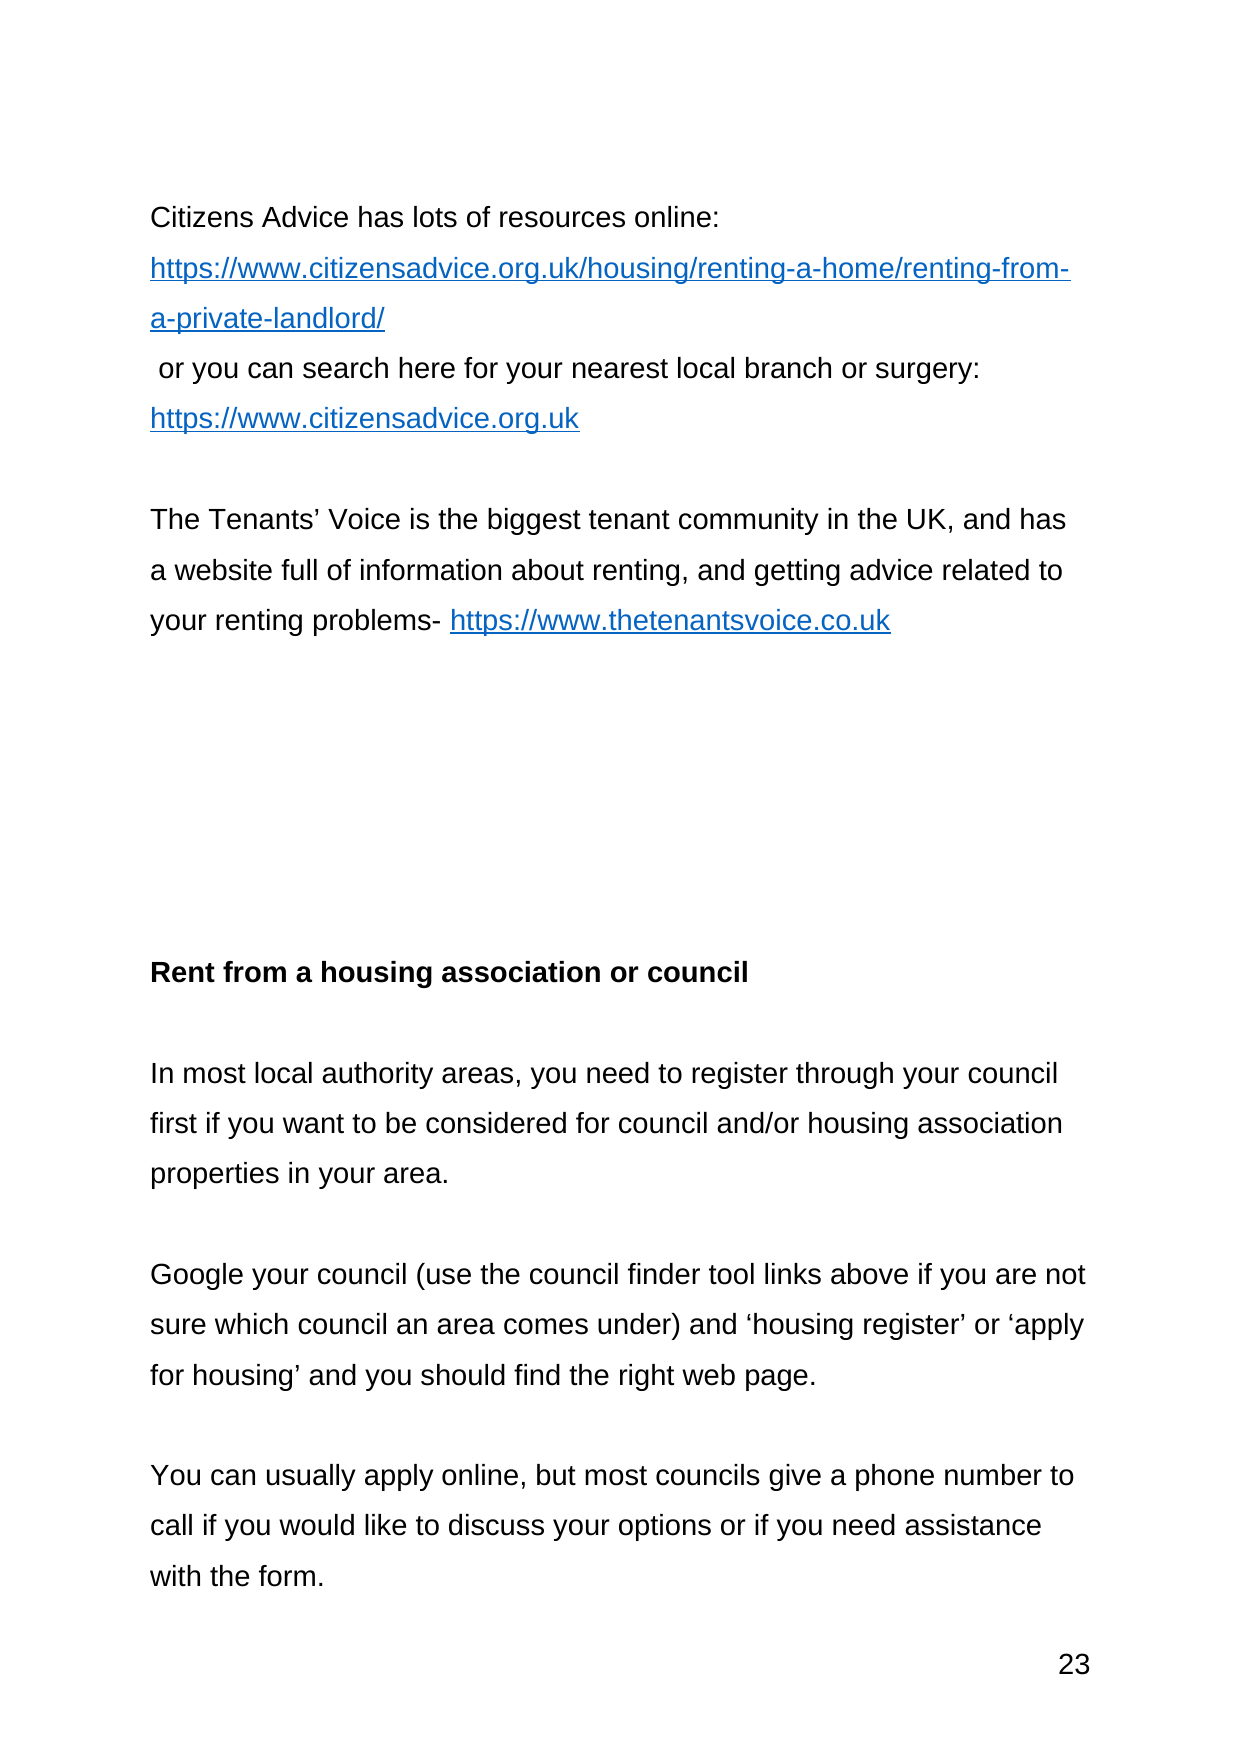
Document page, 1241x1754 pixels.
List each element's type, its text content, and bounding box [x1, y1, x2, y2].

text You can usually apply online, but most councils give a phone number to call if you would like to discuss your options or if you need assistance with the form. [150, 1458, 1090, 1592]
text The Tenants’ Voice is the biggest tenant community in the UK, and has a website full of information about renting, and getting advice related to your renting problems- https://www.thetenantsvoice.co.uk [150, 502, 1090, 636]
text In most local authority areas, you need to register through your council first if you want to be considered for council and/or housing association properties in your area. [150, 1056, 1090, 1190]
text Google your council (use the council finder tool links above if you are not sure which council an area comes under) and ‘housing register’ or ‘apply for housing’ and you should find the right web page. [150, 1257, 1090, 1391]
text or you can search here for your nearest local branch or surgery: https://www.citizensadvice.org.uk [150, 351, 1090, 435]
text Rent from a housing association or council [150, 955, 1090, 988]
text Citizens Advice has lots of resources online: https://www.citizensadvice.org.uk/housing/renting-a-home/renting-from-a-private-landlord/ [150, 200, 1090, 334]
